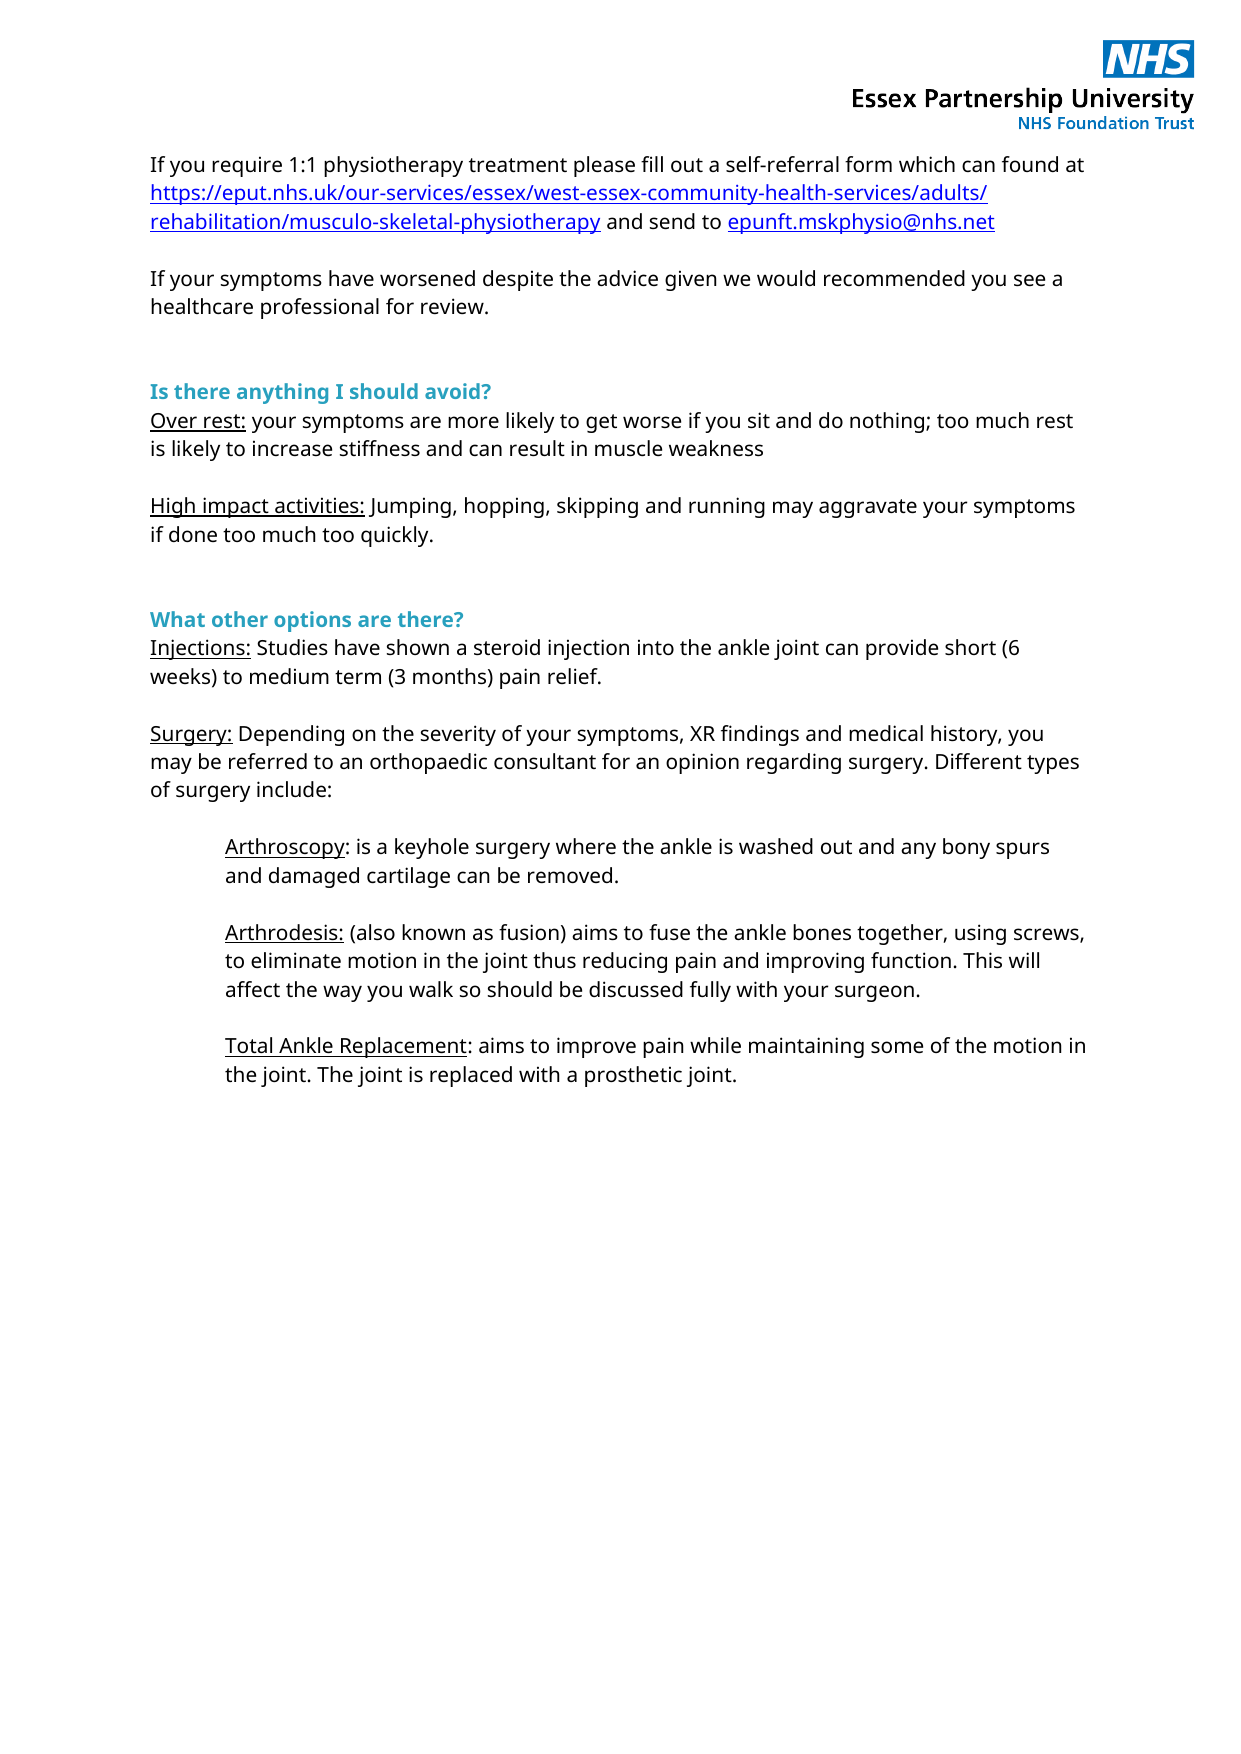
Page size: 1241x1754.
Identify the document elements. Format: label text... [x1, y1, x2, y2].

text Total Ankle Replacement: aims to improve pain while maintaining some of the motion in the joint. The joint is replaced with a prosthetic joint. [225, 1032, 1090, 1088]
text Arthroscopy: is a keyhole surgery where the ankle is washed out and any bony spurs and damaged cartilage can be removed. [225, 832, 1090, 889]
text What other options are there? [150, 605, 1090, 633]
text High impact activities: Jumping, hopping, skipping and running may aggravate your symptoms if done too much too quickly. [150, 491, 1090, 548]
picture [850, 40, 1199, 133]
text Is there anything I should avoid? [150, 377, 1090, 406]
text Over rest: your symptoms are more likely to get worse if you sit and do nothing; too much rest is likely to increase stiffness and can result in muscle weakness [150, 406, 1090, 463]
text If your symptoms have worsened despite the advice given we would recommended you see a healthcare professional for review. [150, 264, 1090, 321]
text If you require 1:1 physiotherapy treatment please fill out a self-referral form which can found at https://eput.nhs.uk/our-services/essex/west-essex-community-health-services/adults/rehabilitation/musculo-skeletal-physiotherapy and send to epunft.mskphysio@nhs.net [150, 150, 1090, 235]
text Arthrodesis: (also known as fusion) aims to fuse the ankle bones together, using screws, to eliminate motion in the joint thus reducing pain and improving function. This will affect the way you walk so should be discussed fully with your surgeon. [225, 918, 1090, 1003]
text Surgery: Depending on the severity of your symptoms, XR findings and medical history, you may be referred to an orthopaedic consultant for an opinion regarding surgery. Different types of surgery include: [150, 719, 1090, 804]
text Injections: Studies have shown a steroid injection into the ankle joint can provide short (6 weeks) to medium term (3 months) pain relief. [150, 633, 1090, 690]
